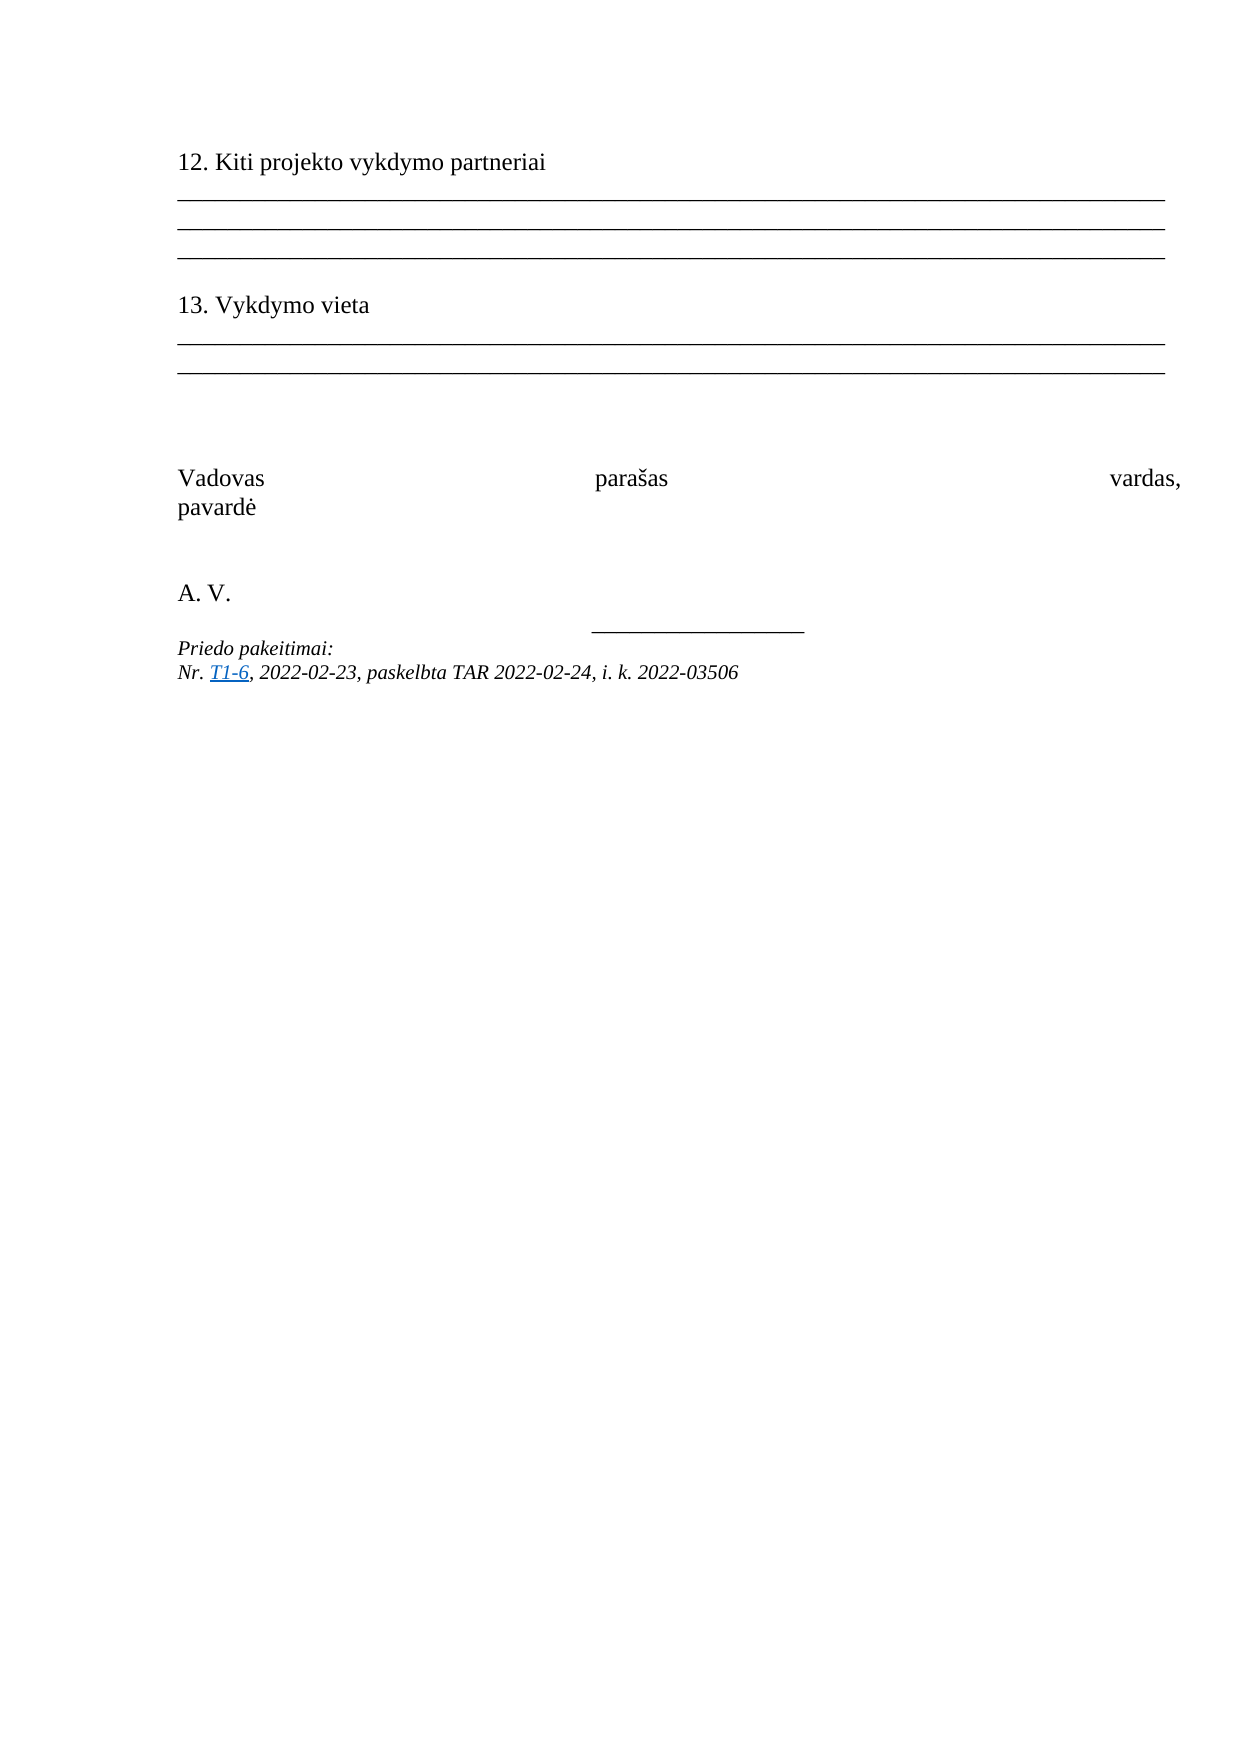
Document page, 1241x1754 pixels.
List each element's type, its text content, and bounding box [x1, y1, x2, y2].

text _______________________________________________________________________________ [177, 319, 1181, 348]
text _______________________________________________________________________________ [177, 176, 1181, 204]
text _______________________________________________________________________________ [177, 348, 1181, 377]
text _________________ [215, 607, 1181, 636]
text _______________________________________________________________________________ [177, 204, 1181, 233]
text 13. Vykdymo vieta [177, 291, 1181, 319]
text A. V. [177, 578, 1181, 607]
text _______________________________________________________________________________ [177, 233, 1181, 262]
text 12. Kiti projekto vykdymo partneriai [177, 147, 1181, 176]
text Vadovas parašas vardas, pavardė [177, 463, 1181, 521]
text Priedo pakeitimai: [177, 636, 1181, 660]
text Nr. T1-6, 2022-02-23, paskelbta TAR 2022-02-24, i. k. 2022-03506 [177, 660, 1181, 684]
